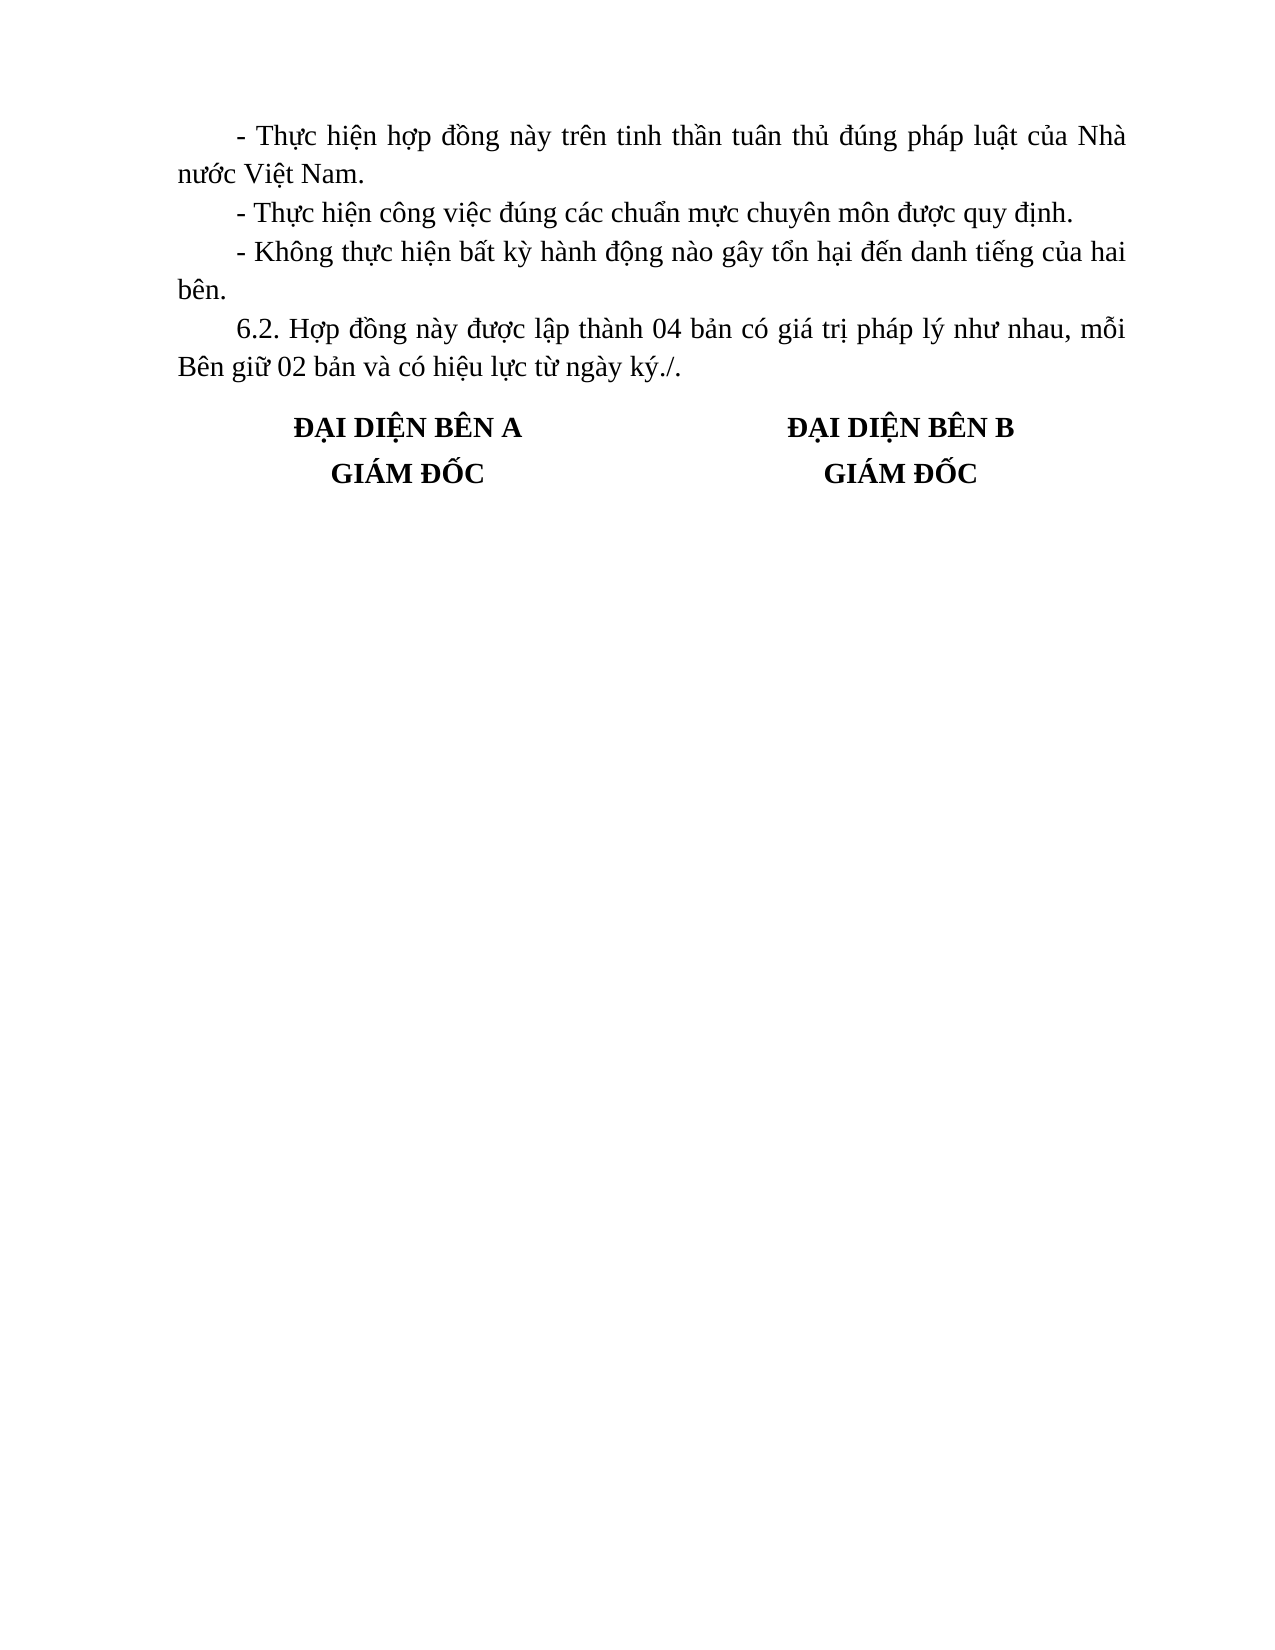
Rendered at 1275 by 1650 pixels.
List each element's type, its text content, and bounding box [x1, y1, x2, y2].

table_header ĐẠI DIỆN BÊN B GIÁM ĐỐC [650, 410, 1152, 502]
text - Thực hiện hợp đồng này trên tinh thần tuân thủ đúng pháp luật của Nhà nước Việt Nam. [177, 118, 1127, 190]
table_header ĐẠI DIỆN BÊN A GIÁM ĐỐC [166, 410, 649, 502]
text - Không thực hiện bất kỳ hành động nào gây tổn hại đến danh tiếng của hai bên. [177, 234, 1127, 306]
text 6.2. Hợp đồng này được lập thành 04 bản có giá trị pháp lý như nhau, mỗi Bên giữ 02 bản và có hiệu lực từ ngày ký./. [177, 311, 1127, 383]
text - Thực hiện công việc đúng các chuẩn mực chuyên môn được quy định. [177, 195, 1127, 229]
